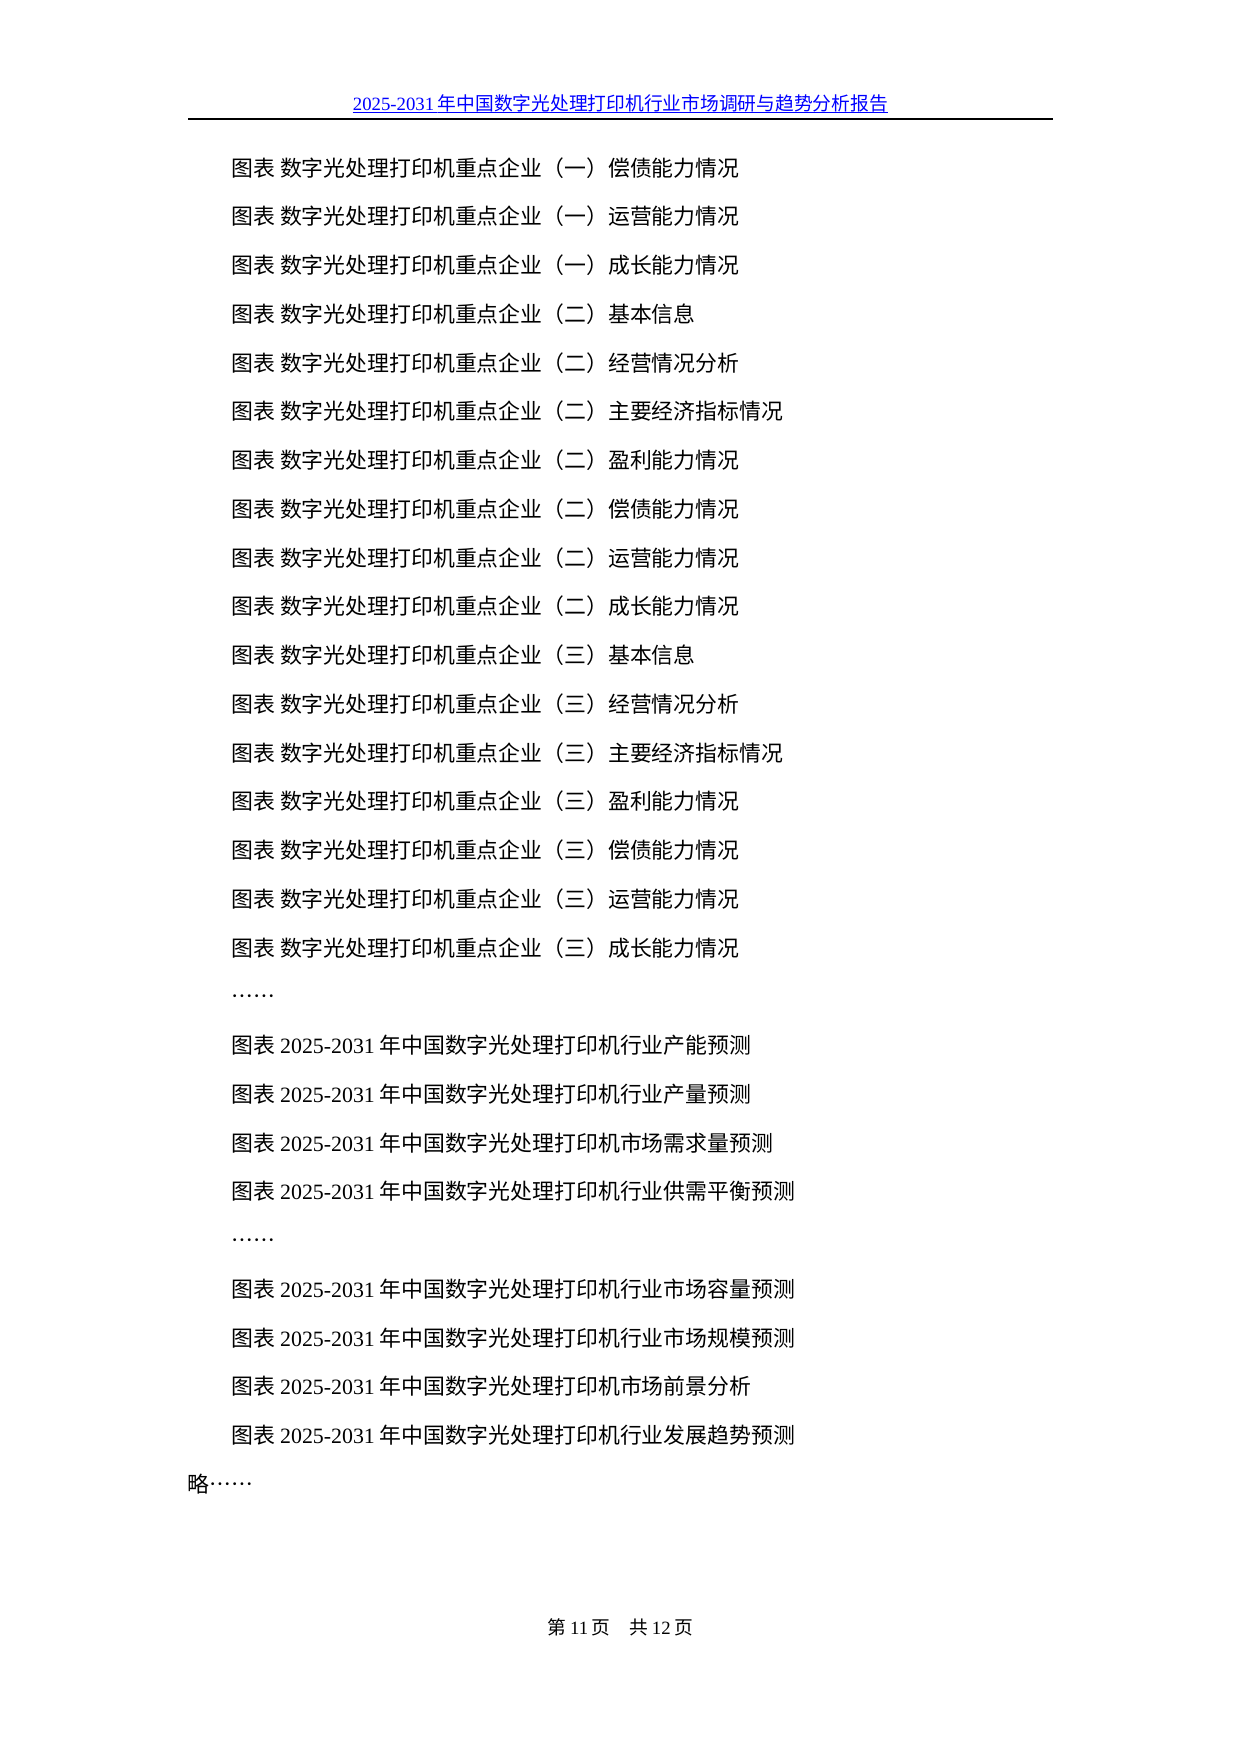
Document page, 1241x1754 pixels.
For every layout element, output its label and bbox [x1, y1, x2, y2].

text [187, 150, 1053, 1499]
